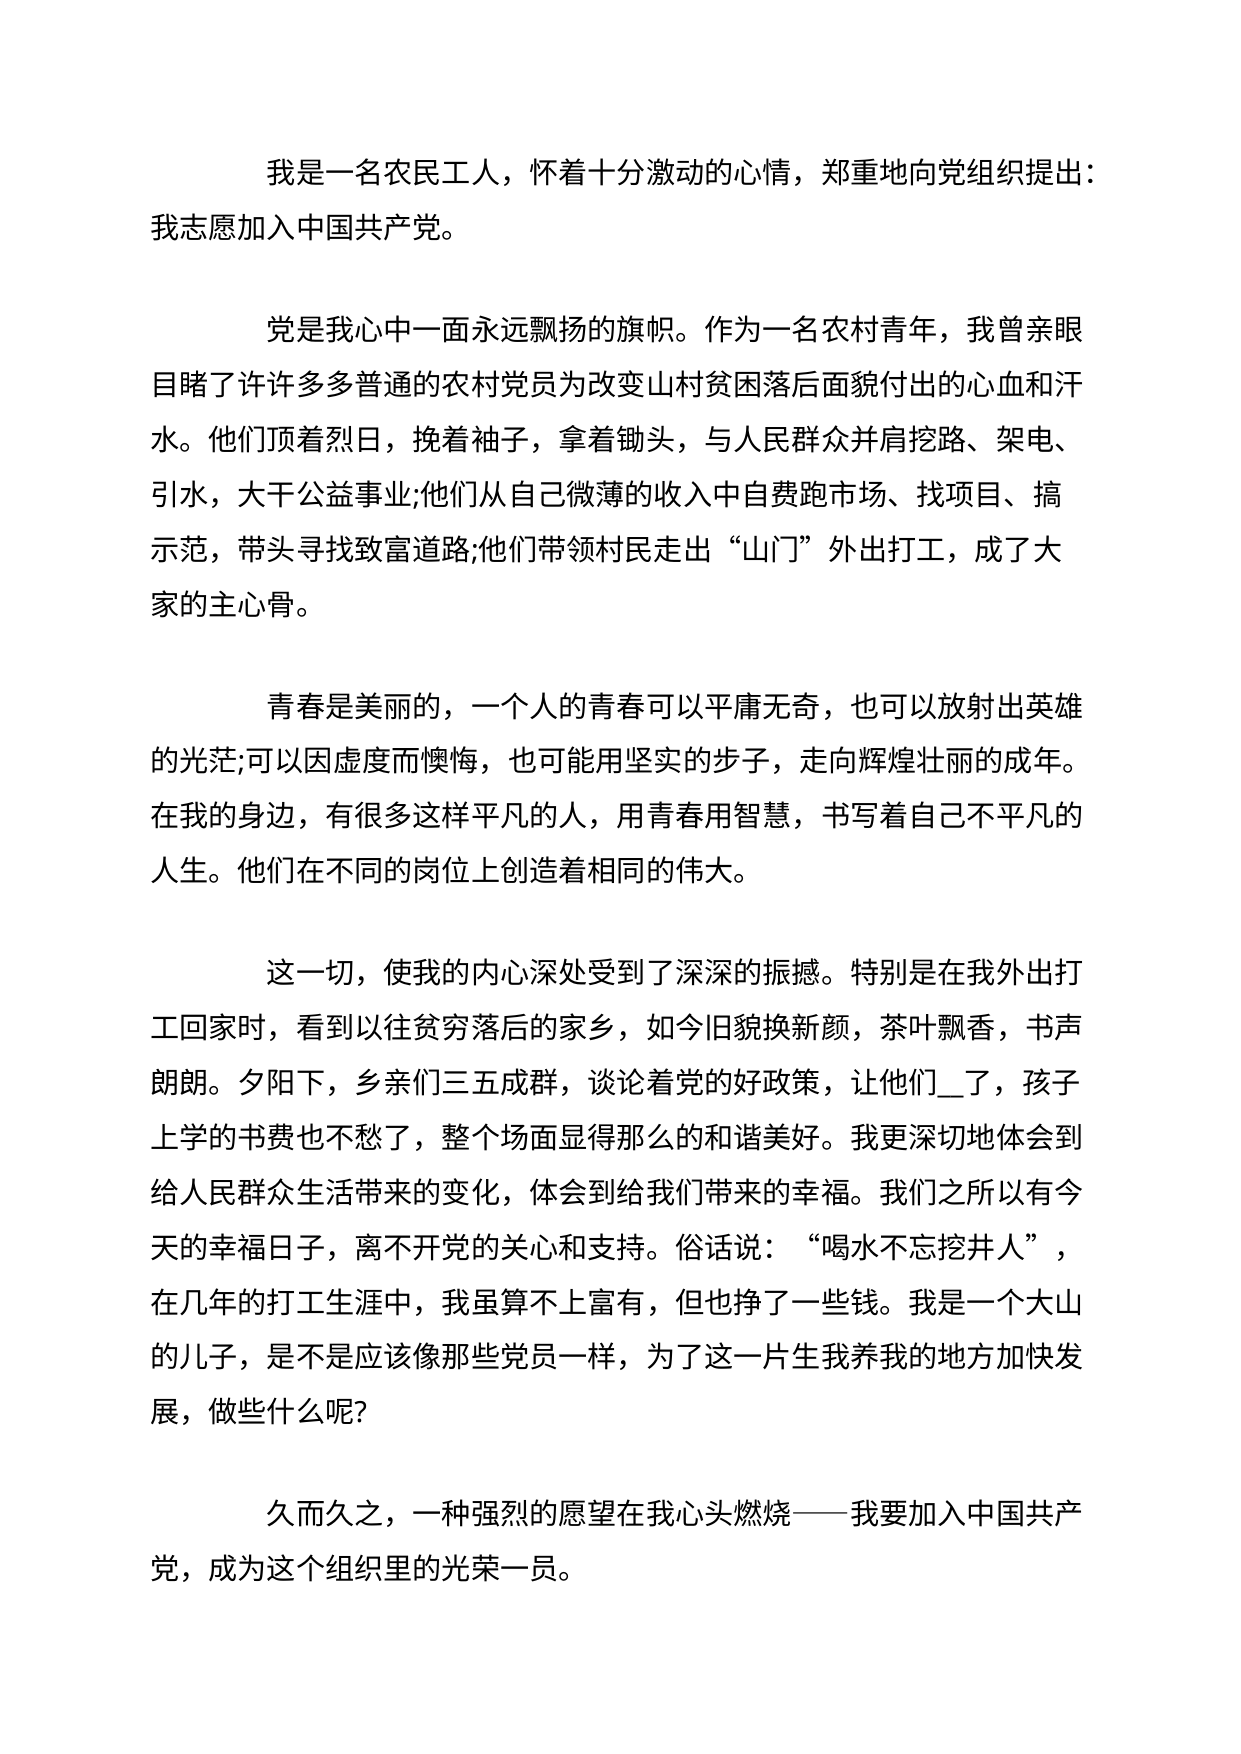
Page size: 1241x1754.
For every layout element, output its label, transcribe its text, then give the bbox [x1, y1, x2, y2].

text 久而久之，一种强烈的愿望在我心头燃烧——我要加入中国共产党，成为这个组织里的光荣一员。 [150, 1491, 1090, 1588]
text 青春是美丽的，一个人的青春可以平庸无奇，也可以放射出英雄的光茫;可以因虚度而懊悔，也可能用坚实的步子，走向辉煌壮丽的成年。在我的身边，有很多这样平凡的人，用青春用智慧，书写着自己不平凡的人生。他们在不同的岗位上创造着相同的伟大。 [150, 683, 1090, 890]
text 我是一名农民工人，怀着十分激动的心情，郑重地向党组织提出：我志愿加入中国共产党。 [150, 150, 1090, 247]
text 这一切，使我的内心深处受到了深深的振撼。特别是在我外出打工回家时，看到以往贫穷落后的家乡，如今旧貌换新颜，茶叶飘香，书声朗朗。夕阳下，乡亲们三五成群，谈论着党的好政策，让他们__了，孩子上学的书费也不愁了，整个场面显得那么的和谐美好。我更深切地体会到给人民群众生活带来的变化，体会到给我们带来的幸福。我们之所以有今天的幸福日子，离不开党的关心和支持。俗话说：“喝水不忘挖井人”，在几年的打工生涯中，我虽算不上富有，但也挣了一些钱。我是一个大山的儿子，是不是应该像那些党员一样，为了这一片生我养我的地方加快发展，做些什么呢? [150, 950, 1090, 1431]
text 党是我心中一面永远飘扬的旗帜。作为一名农村青年，我曾亲眼目睹了许许多多普通的农村党员为改变山村贫困落后面貌付出的心血和汗水。他们顶着烈日，挽着袖子，拿着锄头，与人民群众并肩挖路、架电、引水，大干公益事业;他们从自己微薄的收入中自费跑市场、找项目、搞示范，带头寻找致富道路;他们带领村民走出“山门”外出打工，成了大家的主心骨。 [150, 307, 1090, 624]
